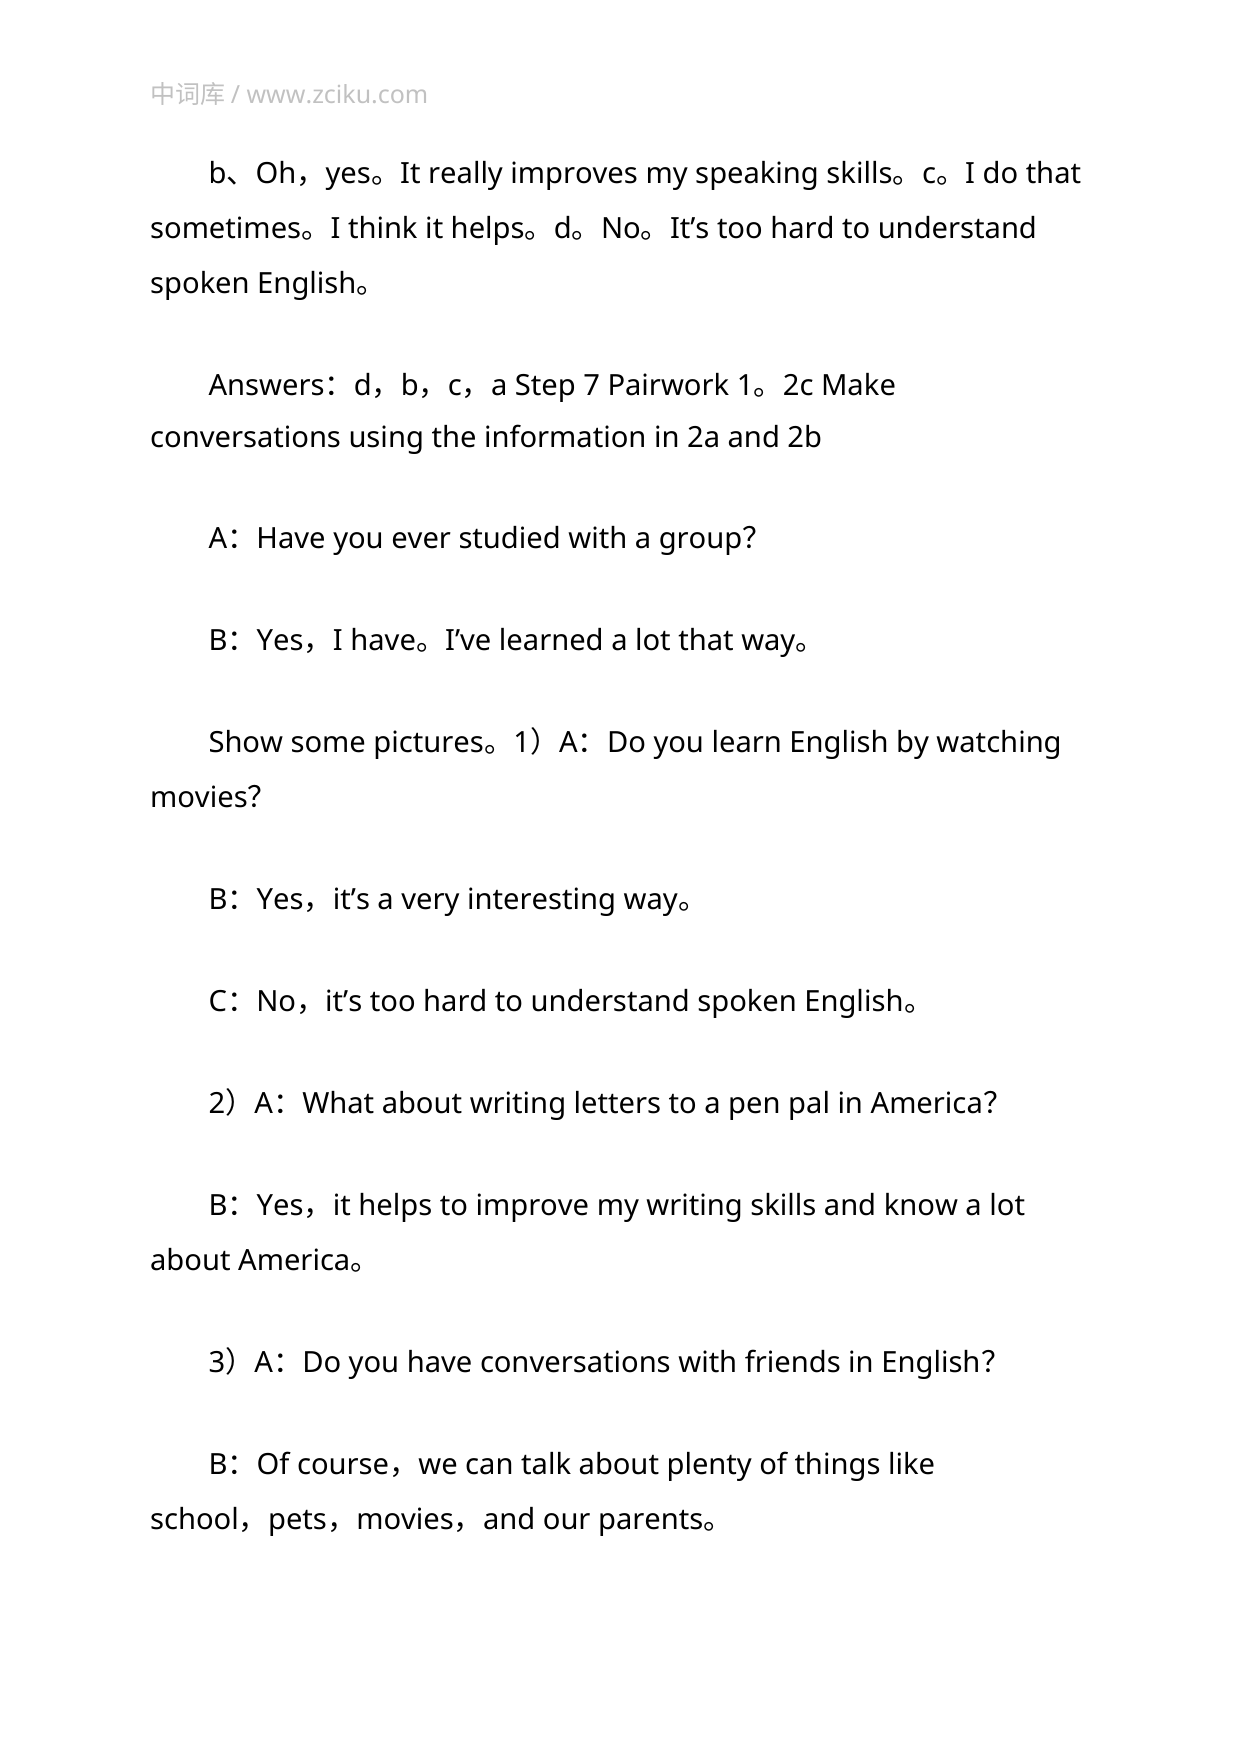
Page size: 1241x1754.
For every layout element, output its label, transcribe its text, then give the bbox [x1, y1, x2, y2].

text Show some pictures。1）A：Do you learn English by watching movies？ [150, 719, 1090, 816]
text B：Of course，we can talk about plenty of things like school，pets，movies，and our parents。 [150, 1441, 1090, 1538]
text 2）A：What about writing letters to a pen pal in America？ [150, 1079, 1090, 1122]
text B：Yes，it helps to improve my writing skills and know a lot about America。 [150, 1182, 1090, 1279]
text 3）A：Do you have conversations with friends in English？ [150, 1338, 1090, 1381]
text B：Yes，it’s a very interesting way。 [150, 876, 1090, 918]
text b、Oh，yes。It really improves my speaking skills。c。I do that sometimes。I think it helps。d。No。It’s too hard to understand spoken English。 [150, 150, 1090, 302]
text C：No，it’s too hard to understand spoken English。 [150, 978, 1090, 1020]
text Answers：d，b，c，a Step 7 Pairwork 1。2c Make conversations using the information in 2a and 2b [150, 362, 1090, 456]
text A：Have you ever studied with a group？ [150, 515, 1090, 557]
text B：Yes，I have。I’ve learned a lot that way。 [150, 617, 1090, 659]
